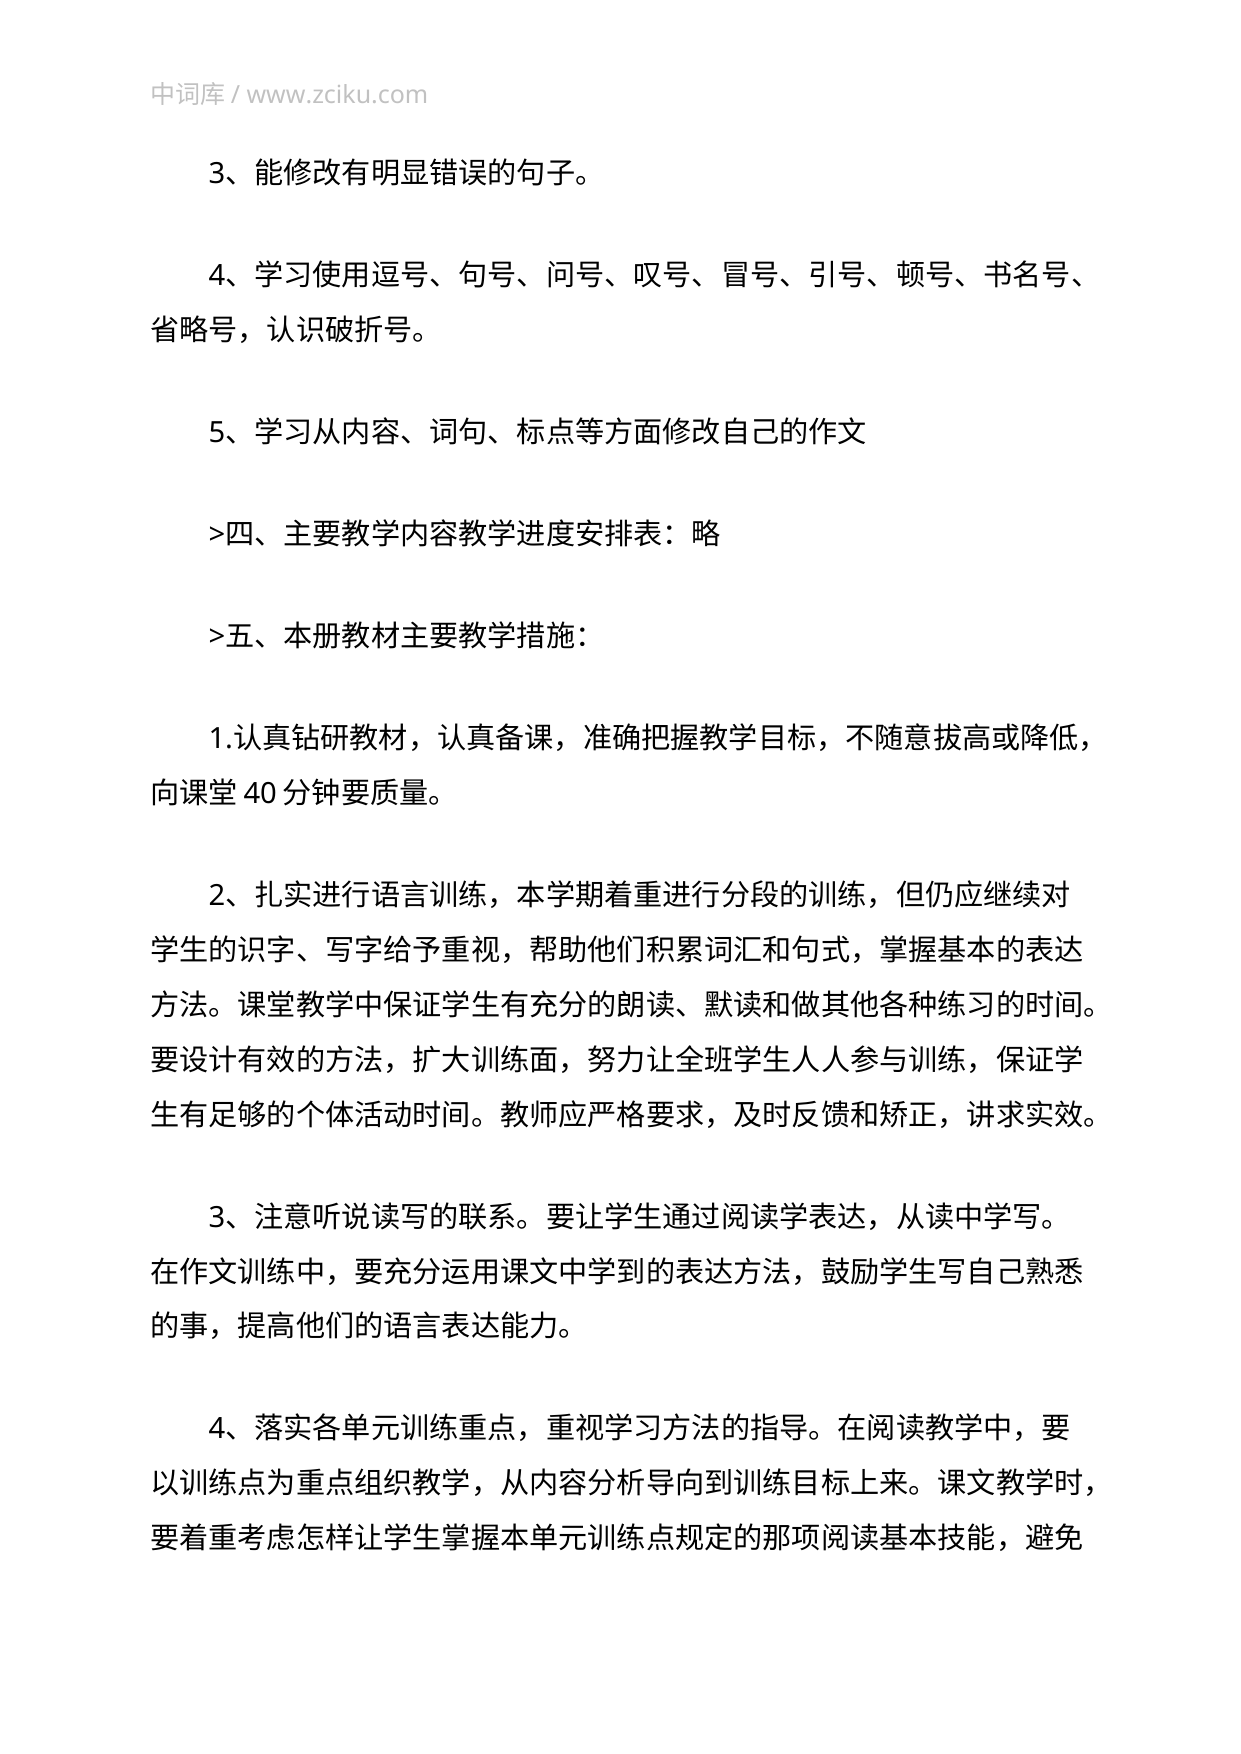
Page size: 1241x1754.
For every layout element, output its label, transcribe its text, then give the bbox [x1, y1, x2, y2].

text 4、学习使用逗号、句号、问号、叹号、冒号、引号、顿号、书名号、省略号，认识破折号。 [150, 252, 1090, 349]
text >四、主要教学内容教学进度安排表：略 [150, 511, 1090, 553]
text 1.认真钻研教材，认真备课，准确把握教学目标，不随意拔高或降低，向课堂40分钟要质量。 [150, 715, 1090, 812]
text 3、能修改有明显错误的句子。 [150, 150, 1090, 192]
text >五、本册教材主要教学措施： [150, 613, 1090, 655]
text 2、扎实进行语言训练，本学期着重进行分段的训练，但仍应继续对学生的识字、写字给予重视，帮助他们积累词汇和句式，掌握基本的表达方法。课堂教学中保证学生有充分的朗读、默读和做其他各种练习的时间。要设计有效的方法，扩大训练面，努力让全班学生人人参与训练，保证学生有足够的个体活动时间。教师应严格要求，及时反馈和矫正，讲求实效。 [150, 872, 1090, 1134]
text 3、注意听说读写的联系。要让学生通过阅读学表达，从读中学写。在作文训练中，要充分运用课文中学到的表达方法，鼓励学生写自己熟悉的事，提高他们的语言表达能力。 [150, 1193, 1090, 1345]
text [150, 1405, 1090, 1557]
text 5、学习从内容、词句、标点等方面修改自己的作文 [150, 409, 1090, 451]
